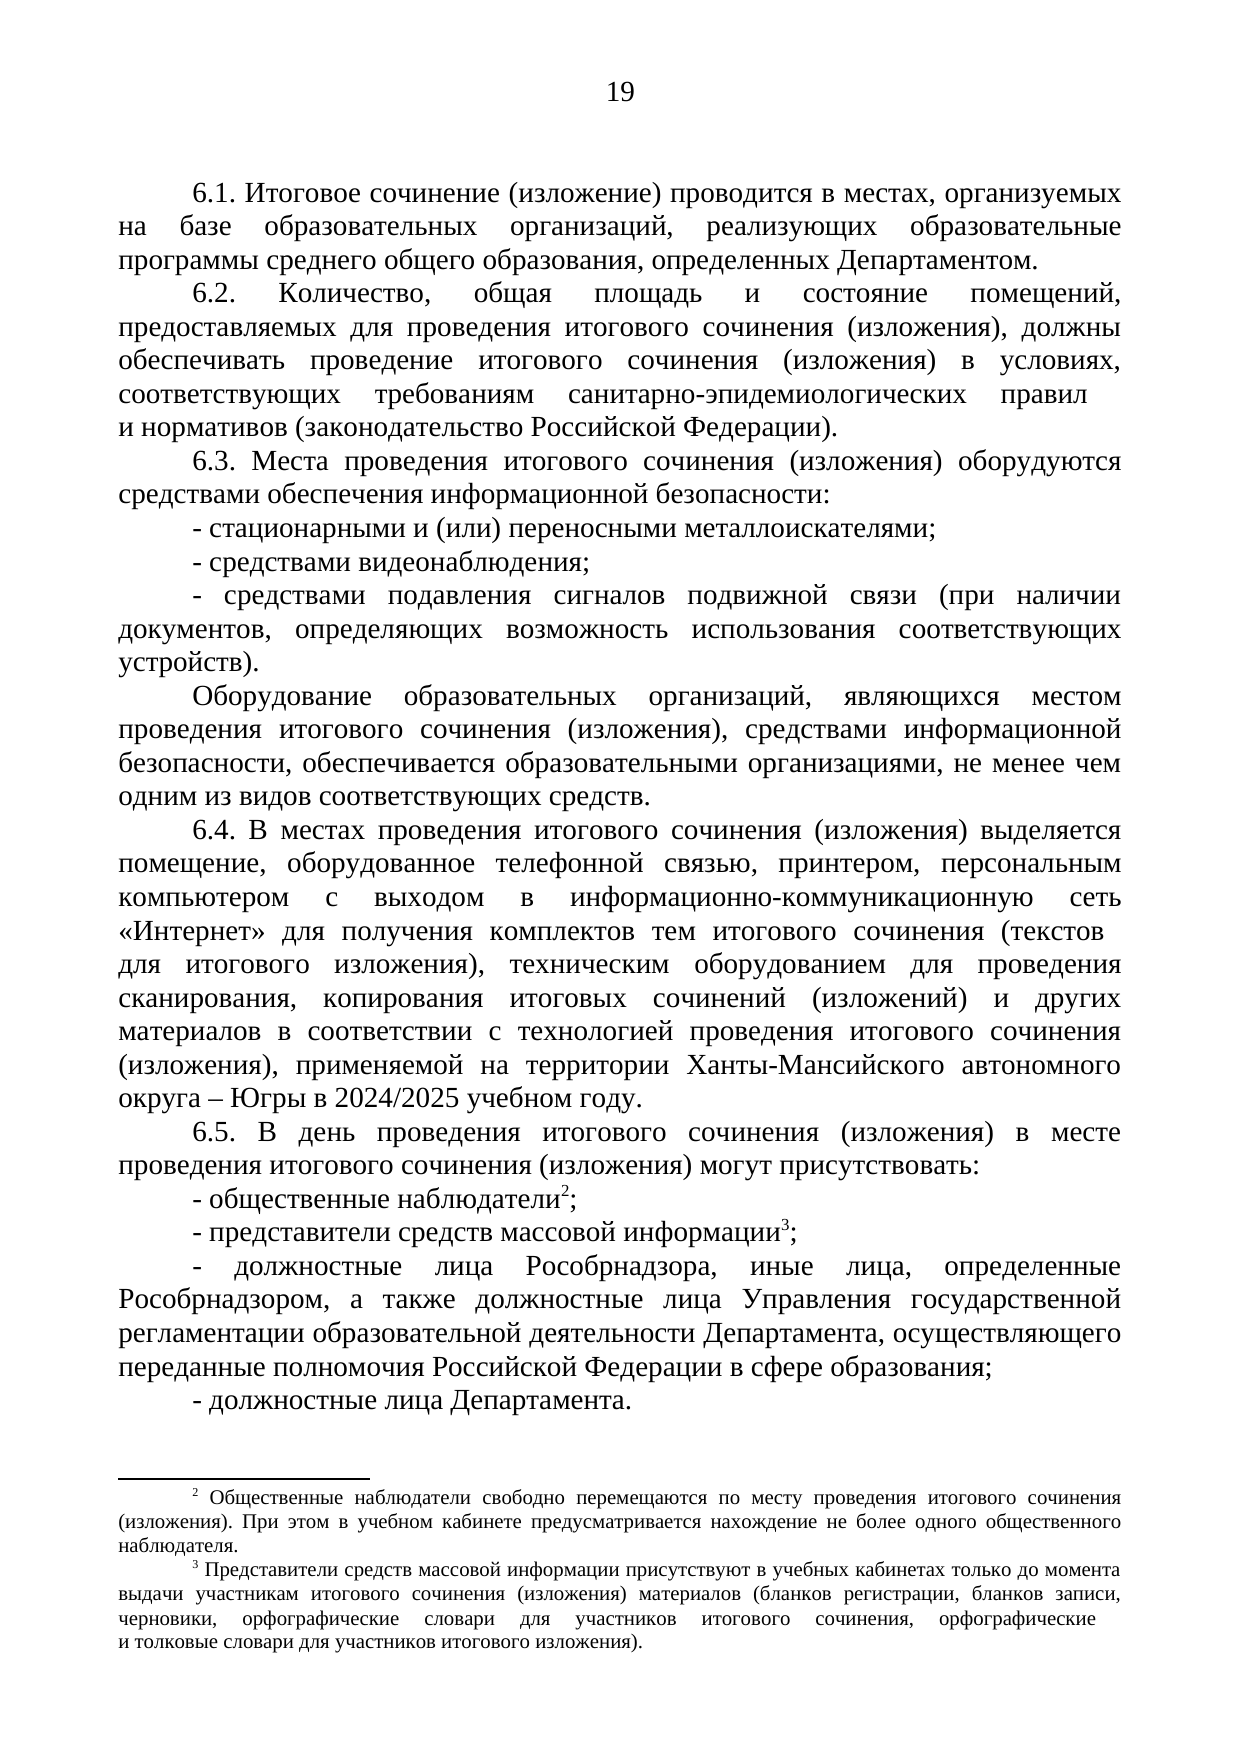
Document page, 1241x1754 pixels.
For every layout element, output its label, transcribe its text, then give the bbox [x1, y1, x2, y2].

text - должностные лица Рособрнадзора, иные лица, определенные Рособрнадзором, а также должностные лица Управления государственной регламентации образовательной деятельности Департамента, осуществляющего переданные полномочия Российской Федерации в сфере образования; [118, 1248, 1122, 1382]
text 6.3. Места проведения итогового сочинения (изложения) оборудуются средствами обеспечения информационной безопасности: [118, 443, 1122, 510]
text - общественные наблюдатели; [118, 1181, 1122, 1214]
text 6.5. В день проведения итогового сочинения (изложения) в месте проведения итогового сочинения (изложения) могут присутствовать: [118, 1114, 1122, 1181]
text - представители средств массовой информации; [118, 1214, 1122, 1248]
text - должностные лица Департамента. [118, 1382, 1122, 1416]
text - средствами видеонаблюдения; [118, 544, 1122, 577]
text - стационарными и (или) переносными металлоискателями; [118, 510, 1122, 544]
text - средствами подавления сигналов подвижной связи (при наличии документов, определяющих возможность использования соответствующих устройств). [118, 577, 1122, 678]
text 6.4. В местах проведения итогового сочинения (изложения) выделяется помещение, оборудованное телефонной связью, принтером, персональным компьютером с выходом в информационно-коммуникационную сеть «Интернет» для получения комплектов тем итогового сочинения (текстов для итогового изложения), техническим оборудованием для проведения сканирования, копирования итоговых сочинений (изложений) и других материалов в соответствии с технологией проведения итогового сочинения (изложения), применяемой на территории Ханты-Мансийского автономного округа – Югры в 2024/2025 учебном году. [118, 812, 1122, 1114]
text 6.2. Количество, общая площадь и состояние помещений, предоставляемых для проведения итогового сочинения (изложения), должны обеспечивать проведение итогового сочинения (изложения) в условиях, соответствующих требованиям санитарно-эпидемиологических правил и нормативов (законодательство Российской Федерации). [118, 275, 1122, 443]
text 6.1. Итоговое сочинение (изложение) проводится в местах, организуемых на базе образовательных организаций, реализующих образовательные программы среднего общего образования, определенных Департаментом. [118, 175, 1122, 275]
text Оборудование образовательных организаций, являющихся местом проведения итогового сочинения (изложения), средствами информационной безопасности, обеспечивается образовательными организациями, не менее чем одним из видов соответствующих средств. [118, 678, 1122, 812]
